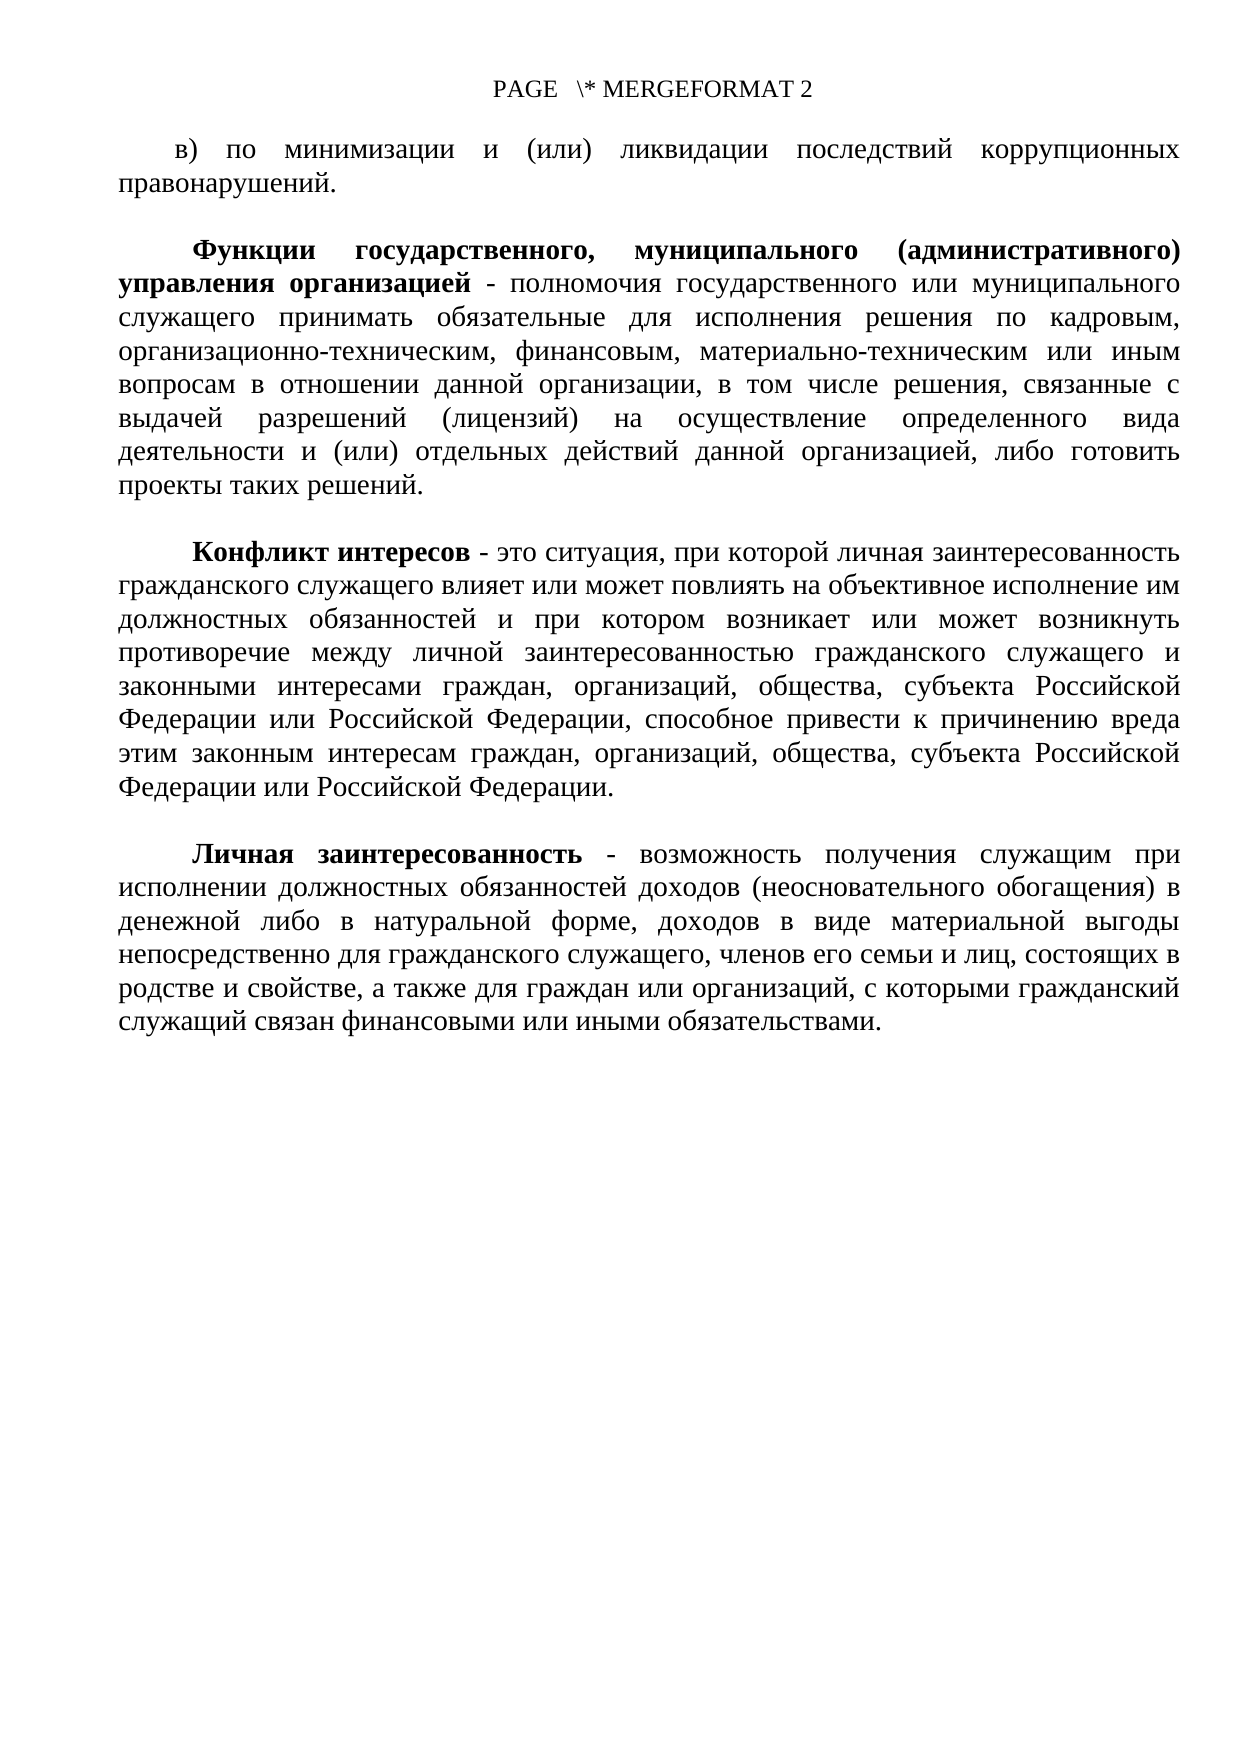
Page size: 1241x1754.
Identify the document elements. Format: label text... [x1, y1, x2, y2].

text Функции государственного, муниципального (административного) управления организацией - полномочия государственного или муниципального служащего принимать обязательные для исполнения решения по кадровым, организационно-техническим, финансовым, материально-техническим или иным вопросам в отношении данной организации, в том числе решения, связанные с выдачей разрешений (лицензий) на осуществление определенного вида деятельности и (или) отдельных действий данной организацией, либо готовить проекты таких решений. [118, 232, 1181, 500]
text Конфликт интересов - это ситуация, при которой личная заинтересованность гражданского служащего влияет или может повлиять на объективное исполнение им должностных обязанностей и при котором возникает или может возникнуть противоречие между личной заинтересованностью гражданского служащего и законными интересами граждан, организаций, общества, субъекта Российской Федерации или Российской Федерации, способное привести к причинению вреда этим законным интересам граждан, организаций, общества, субъекта Российской Федерации или Российской Федерации. [118, 534, 1181, 802]
text в) по минимизации и (или) ликвидации последствий коррупционных правонарушений. [118, 131, 1181, 198]
text Личная заинтересованность - возможность получения служащим при исполнении должностных обязанностей доходов (неосновательного обогащения) в денежной либо в натуральной форме, доходов в виде материальной выгоды непосредственно для гражданского служащего, членов его семьи и лиц, состоящих в родстве и свойстве, а также для граждан или организаций, с которыми гражданский служащий связан финансовыми или иными обязательствами. [118, 836, 1181, 1037]
